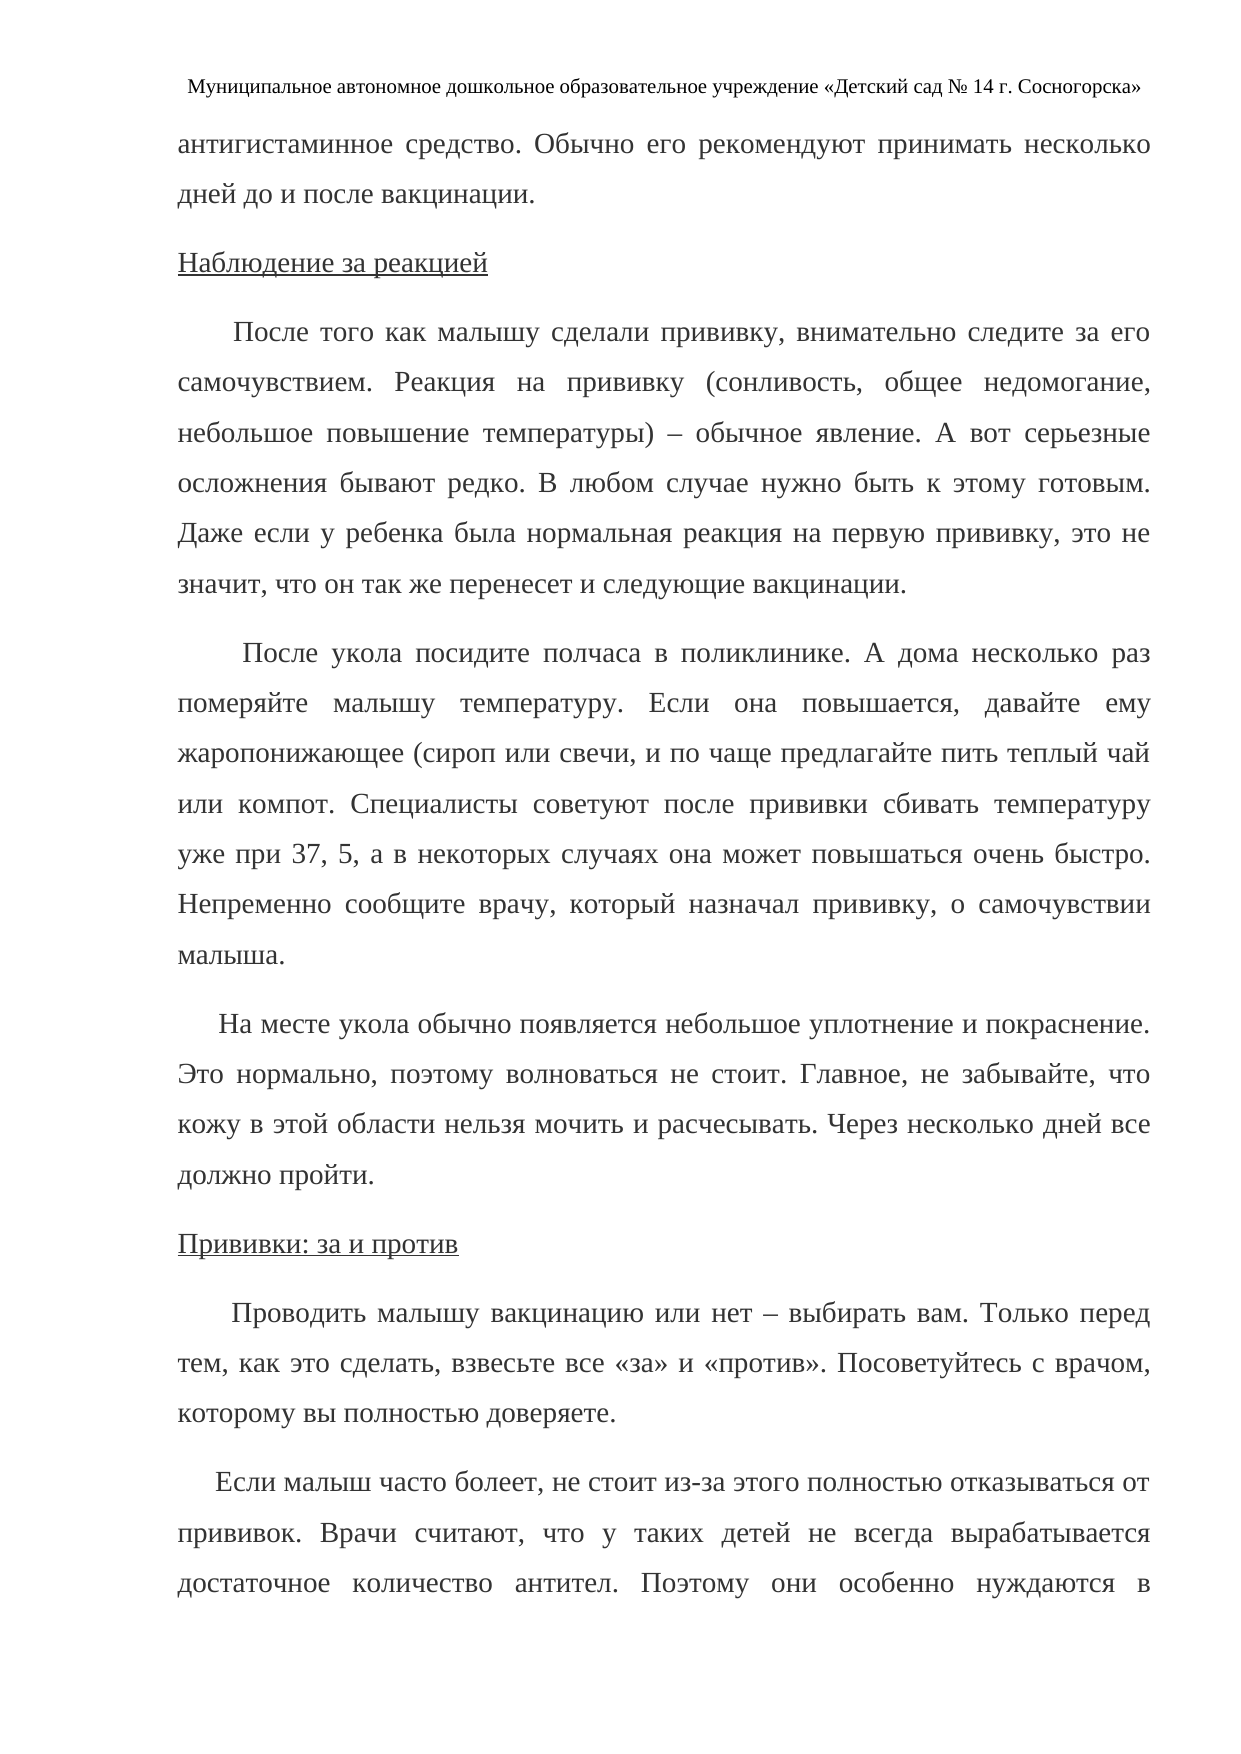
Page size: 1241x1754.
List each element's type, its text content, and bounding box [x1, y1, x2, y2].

text После укола посидите полчаса в поликлинике. А дома несколько раз померяйте малышу температуру. Если она повышается, давайте ему жаропонижающее (сироп или свечи, и по чаще предлагайте пить теплый чай или компот. Специалисты советуют после прививки сбивать температуру уже при 37, 5, а в некоторых случаях она может повышаться очень быстро. Непременно сообщите врачу, который назначал прививку, о самочувствии малыша. [177, 635, 1152, 970]
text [177, 1464, 1152, 1599]
text Проводить малышу вакцинацию или нет – выбирать вам. Только перед тем, как это сделать, взвесьте все «за» и «против». Посоветуйтесь с врачом, которому вы полностью доверяете. [177, 1295, 1152, 1429]
text Наблюдение за реакцией [177, 245, 1152, 279]
text На месте укола обычно появляется небольшое уплотнение и покраснение. Это нормально, поэтому волноваться не стоит. Главное, не забывайте, что кожу в этой области нельзя мочить и расчесывать. Через несколько дней все должно пройти. [177, 1006, 1152, 1190]
text Прививки: за и против [177, 1226, 1152, 1259]
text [177, 126, 1152, 210]
text После того как малышу сделали прививку, внимательно следите за его самочувствием. Реакция на прививку (сонливость, общее недомогание, небольшое повышение температуры) – обычное явление. А вот серьезные осложнения бывают редко. В любом случае нужно быть к этому готовым. Даже если у ребенка была нормальная реакция на первую прививку, это не значит, что он так же перенесет и следующие вакцинации. [177, 314, 1152, 599]
